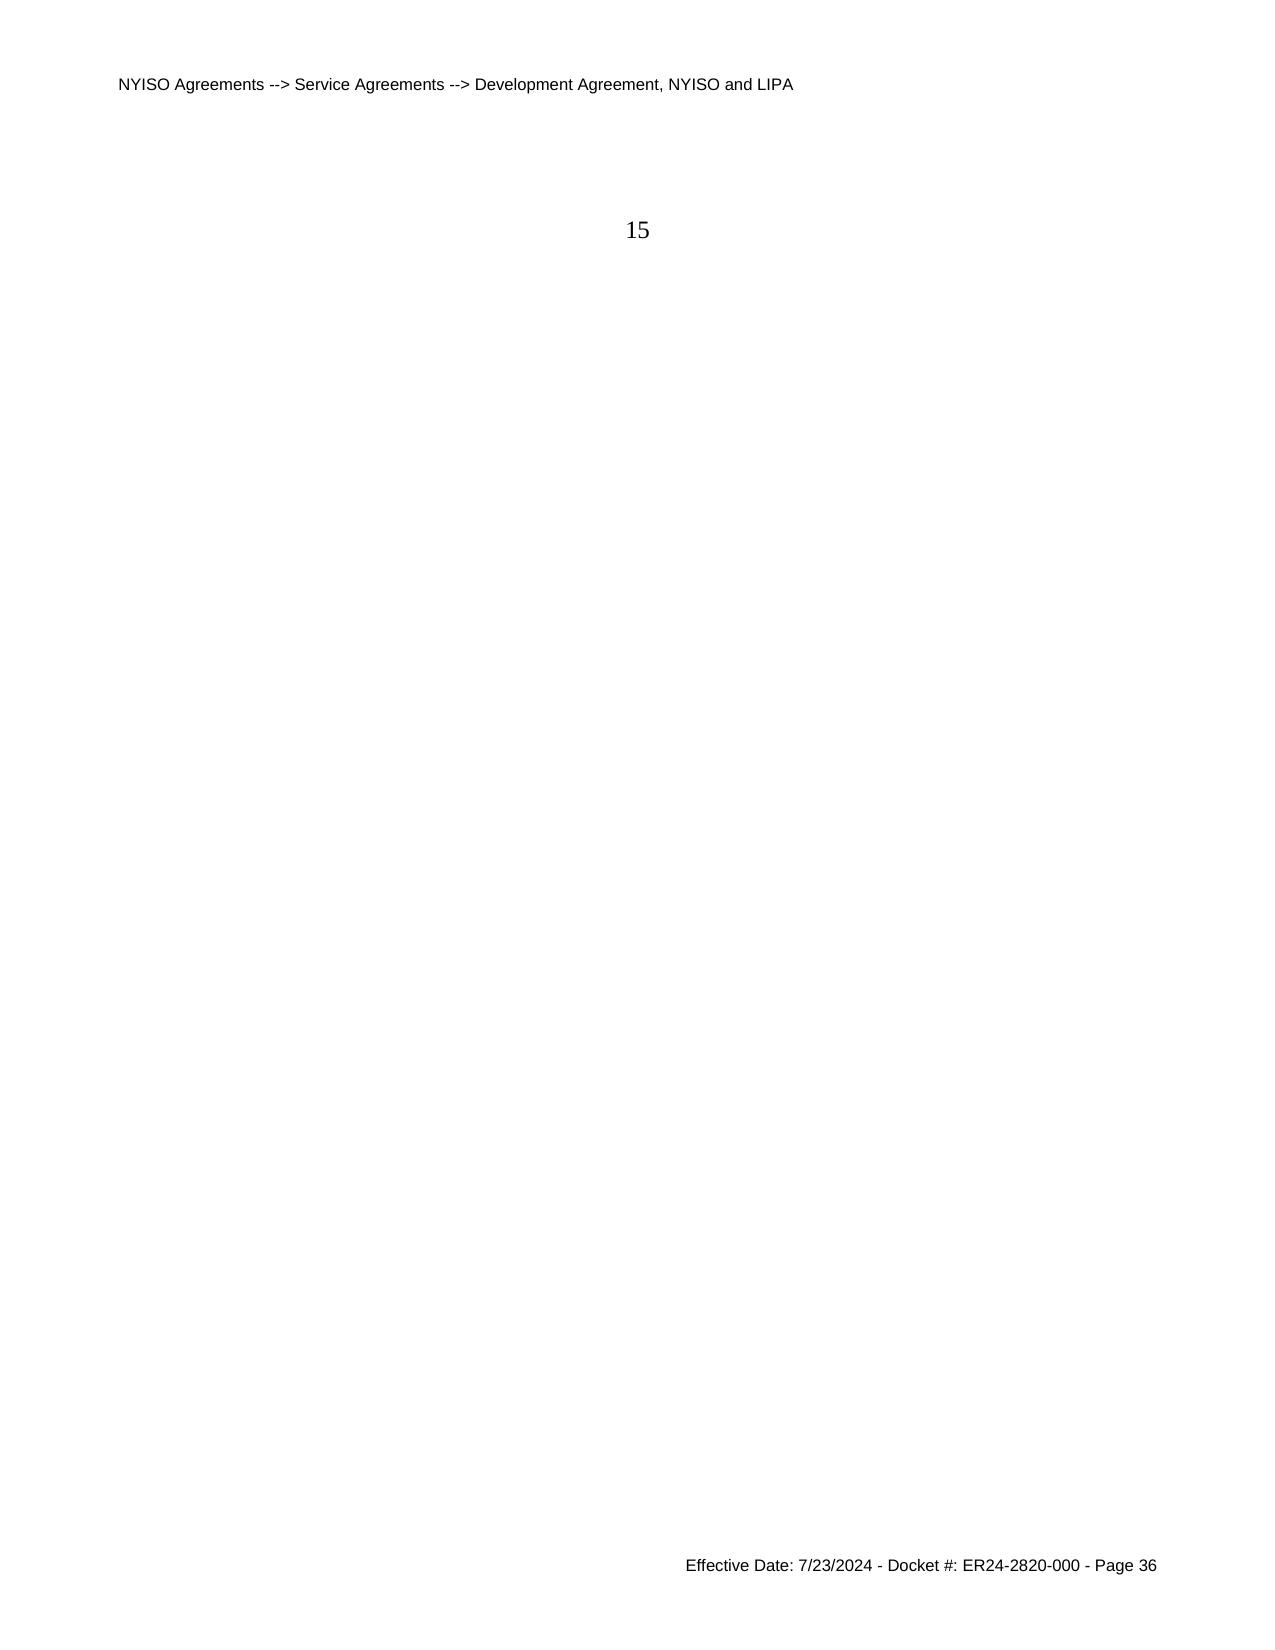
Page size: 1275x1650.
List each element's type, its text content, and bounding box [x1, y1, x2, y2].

text 15 [625, 216, 1275, 244]
